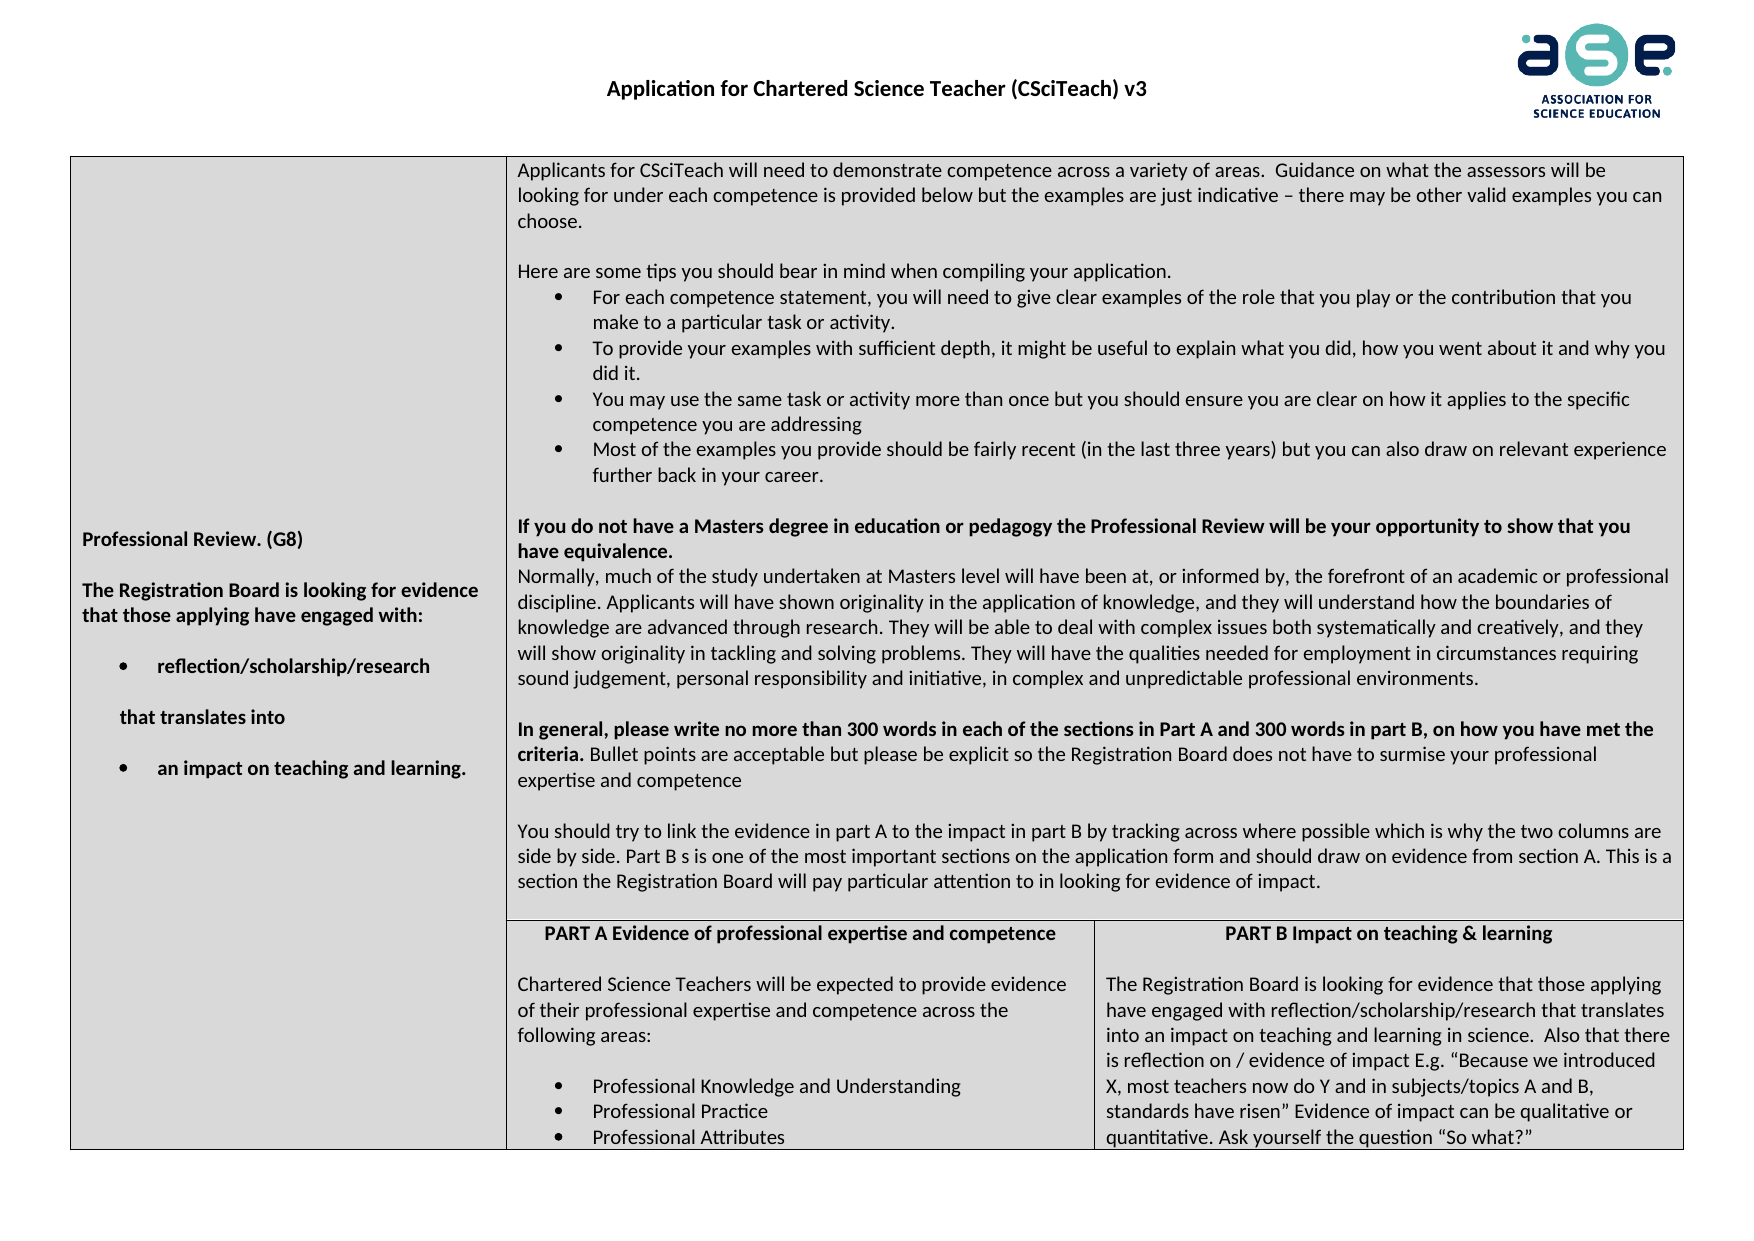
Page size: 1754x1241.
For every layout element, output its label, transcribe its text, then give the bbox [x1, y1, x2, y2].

picture [1517, 23, 1676, 118]
table_cell PART A Evidence of professional expertise and competence Chartered Science Teachers will be expected to provide evidence of their professional expertise and competence across the following areas: Professional Knowledge and Understanding Professional Practice Professional Attributes [507, 921, 1094, 1149]
table_cell PART B Impact on teaching & learning The Registration Board is looking for evidence that those applying have engaged with reflection/scholarship/research that translates into an impact on teaching and learning in science. Also that there is reflection on / evidence of impact E.g. “Because we introduced X, most teachers now do Y and in subjects/topics A and B, standards have risen” Evidence of impact can be qualitative or quantitative. Ask yourself the question “So what?” [1095, 921, 1683, 1149]
table_header Professional Review. (G8) The Registration Board is looking for evidence that those applying have engaged with: reflection/scholarship/research that translates into an impact on teaching and learning. [71, 157, 506, 1149]
table_header Applicants for CSciTeach will need to demonstrate competence across a variety of areas. Guidance on what the assessors will be looking for under each competence is provided below but the examples are just indicative – there may be other valid examples you can choose. Here are some tips you should bear in mind when compiling your application. For each competence statement, you will need to give clear examples of the role that you play or the contribution that you make to a particular task or activity. To provide your examples with sufficient depth, it might be useful to explain what you did, how you went about it and why you did it. You may use the same task or activity more than once but you should ensure you are clear on how it applies to the specific competence you are addressing Most of the examples you provide should be fairly recent (in the last three years) but you can also draw on relevant experience further back in your career. If you do not have a Masters degree in education or pedagogy the Professional Review will be your opportunity to show that you have equivalence. Normally, much of the study undertaken at Masters level will have been at, or informed by, the forefront of an academic or professional discipline. Applicants will have shown originality in the application of knowledge, and they will understand how the boundaries of knowledge are advanced through research. They will be able to deal with complex issues both systematically and creatively, and they will show originality in tackling and solving problems. They will have the qualities needed for employment in circumstances requiring sound judgement, personal responsibility and initiative, in complex and unpredictable professional environments. In general, please write no more than 300 words in each of the sections in Part A and 300 words in part B, on how you have met the criteria. Bullet points are acceptable but please be explicit so the Registration Board does not have to surmise your professional expertise and competence You should try to link the evidence in part A to the impact in part B by tracking across where possible which is why the two columns are side by side. Part B s is one of the most important sections on the application form and should draw on evidence from section A. This is a section the Registration Board will pay particular attention to in looking for evidence of impact. [507, 157, 1683, 919]
